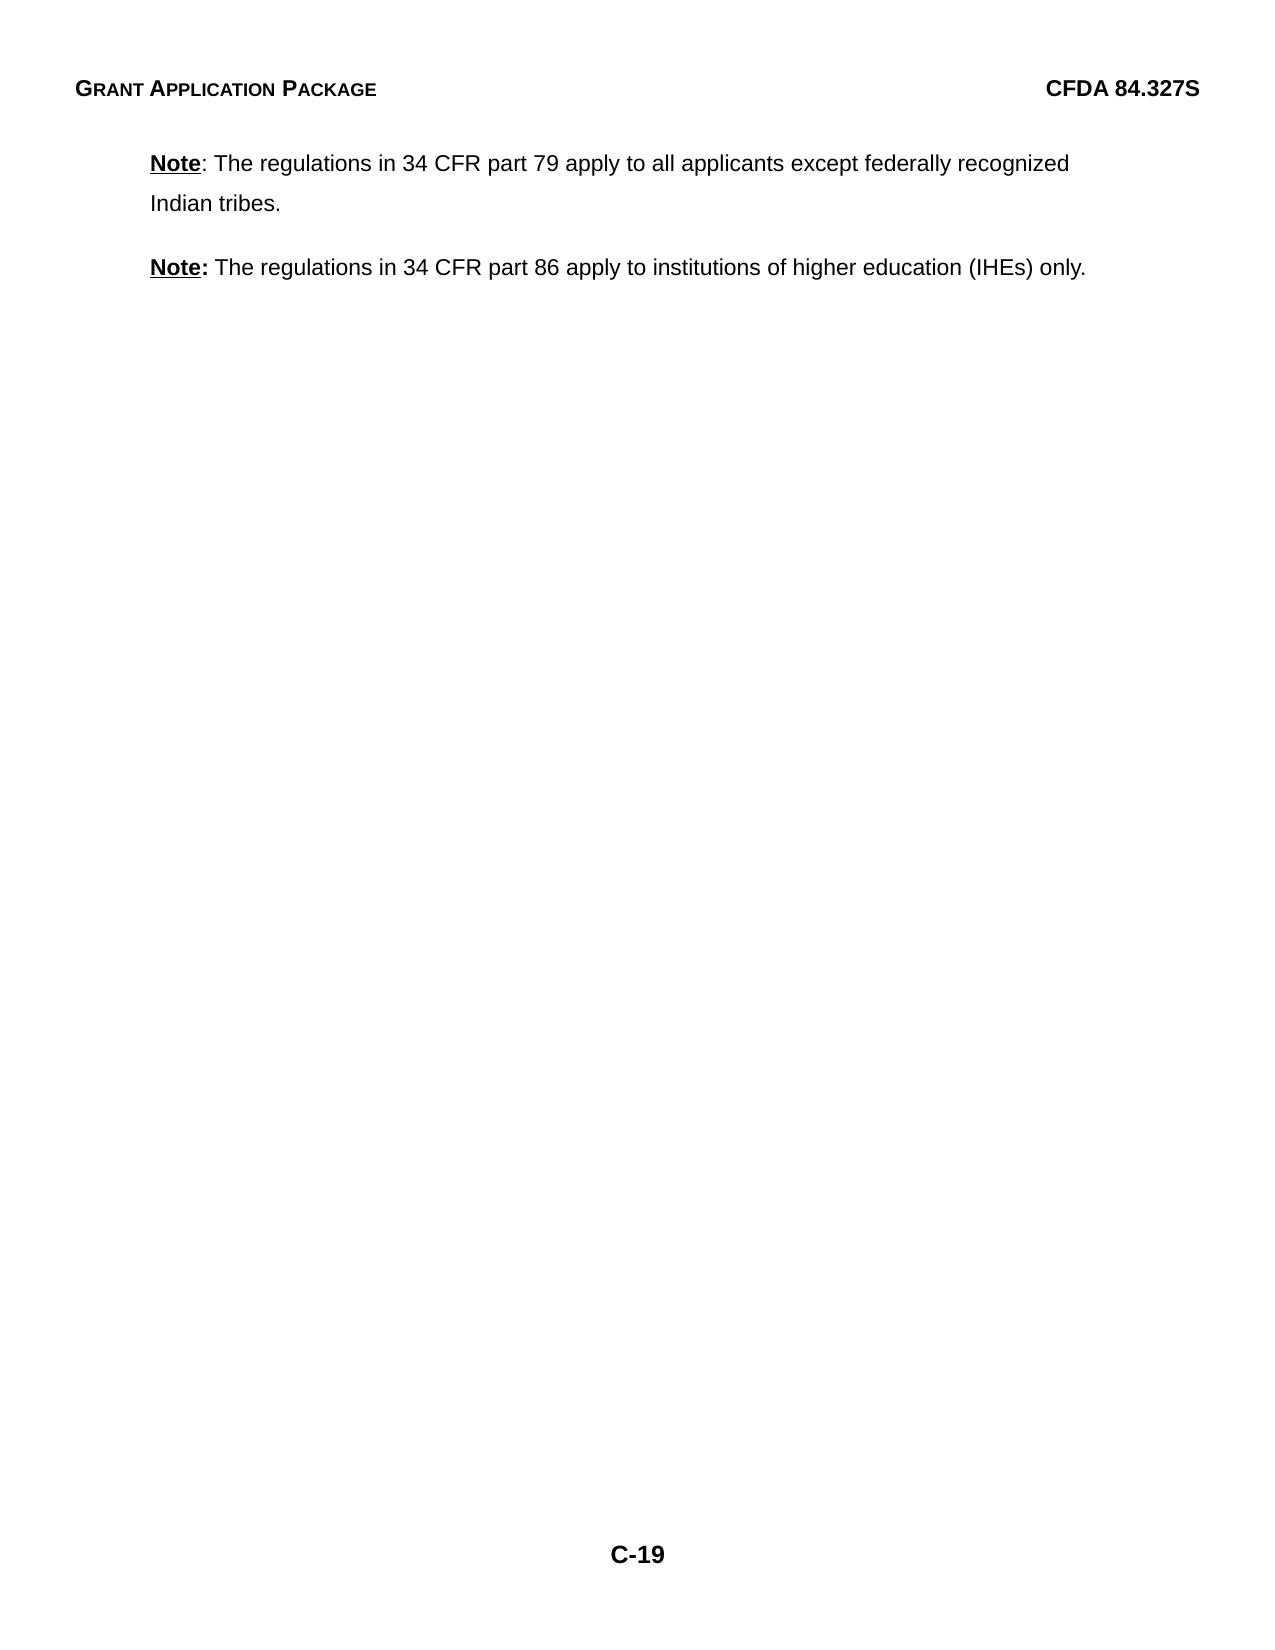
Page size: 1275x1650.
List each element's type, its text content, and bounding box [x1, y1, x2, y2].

text Note: The regulations in 34 CFR part 79 apply to all applicants except federally recognized Indian tribes. [150, 150, 1125, 216]
text Note: The regulations in 34 CFR part 86 apply to institutions of higher education (IHEs) only. [150, 254, 1125, 280]
